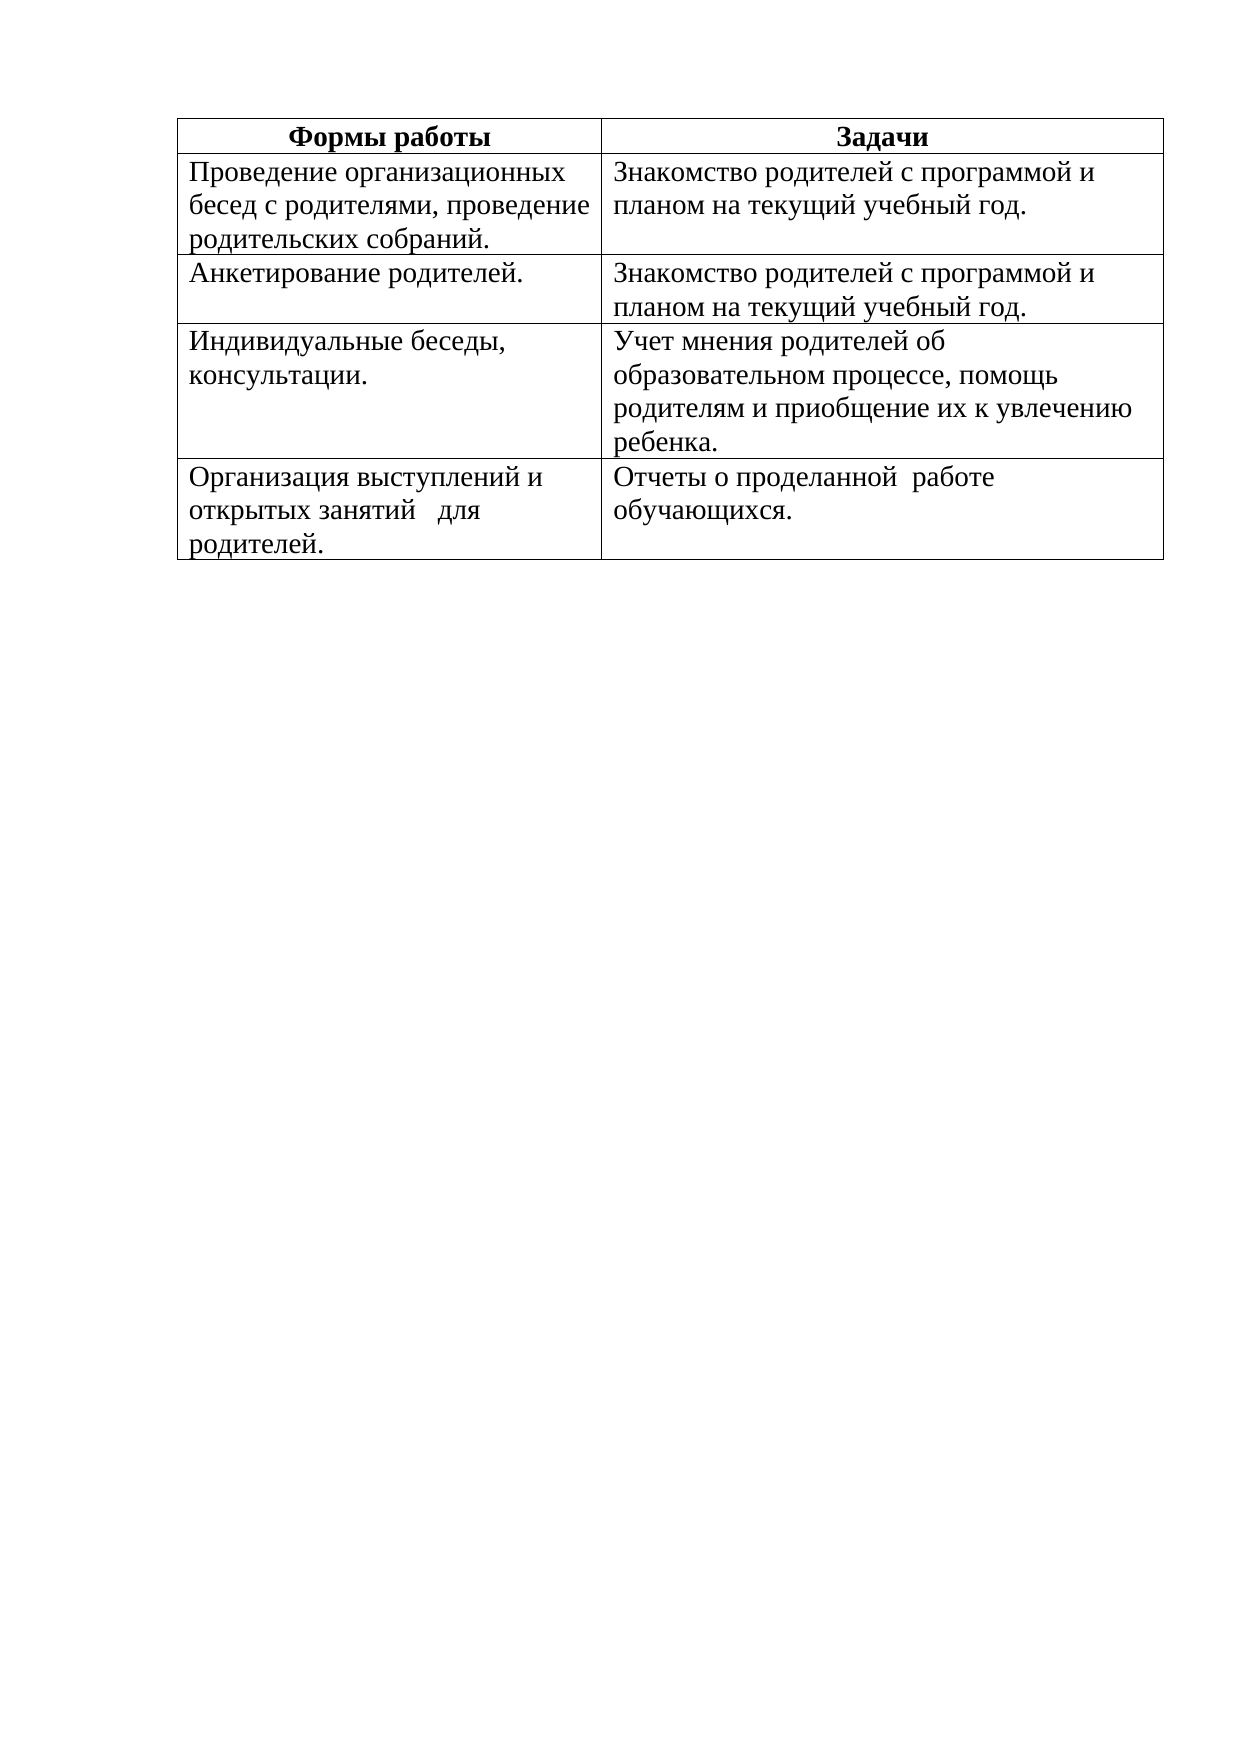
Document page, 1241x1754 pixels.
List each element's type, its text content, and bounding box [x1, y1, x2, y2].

table_cell Учет мнения родителей об образовательном процессе, помощь родителям и приобщение их к увлечению ребенка. [602, 324, 1163, 458]
table_cell Организация выступлений и открытых занятий для родителей. [178, 459, 601, 559]
table_cell Знакомство родителей с программой и планом на текущий учебный год. [602, 255, 1163, 322]
table_cell Анкетирование родителей. [178, 255, 601, 322]
table_cell Знакомство родителей с программой и планом на текущий учебный год. [602, 154, 1163, 254]
table_cell Индивидуальные беседы, консультации. [178, 324, 601, 458]
table_cell Проведение организационных бесед с родителями, проведение родительских собраний. [178, 154, 601, 254]
table_header Формы работы [178, 119, 601, 153]
table_header Задачи [602, 119, 1163, 153]
table_cell Отчеты о проделанной работе обучающихся. [602, 459, 1163, 559]
